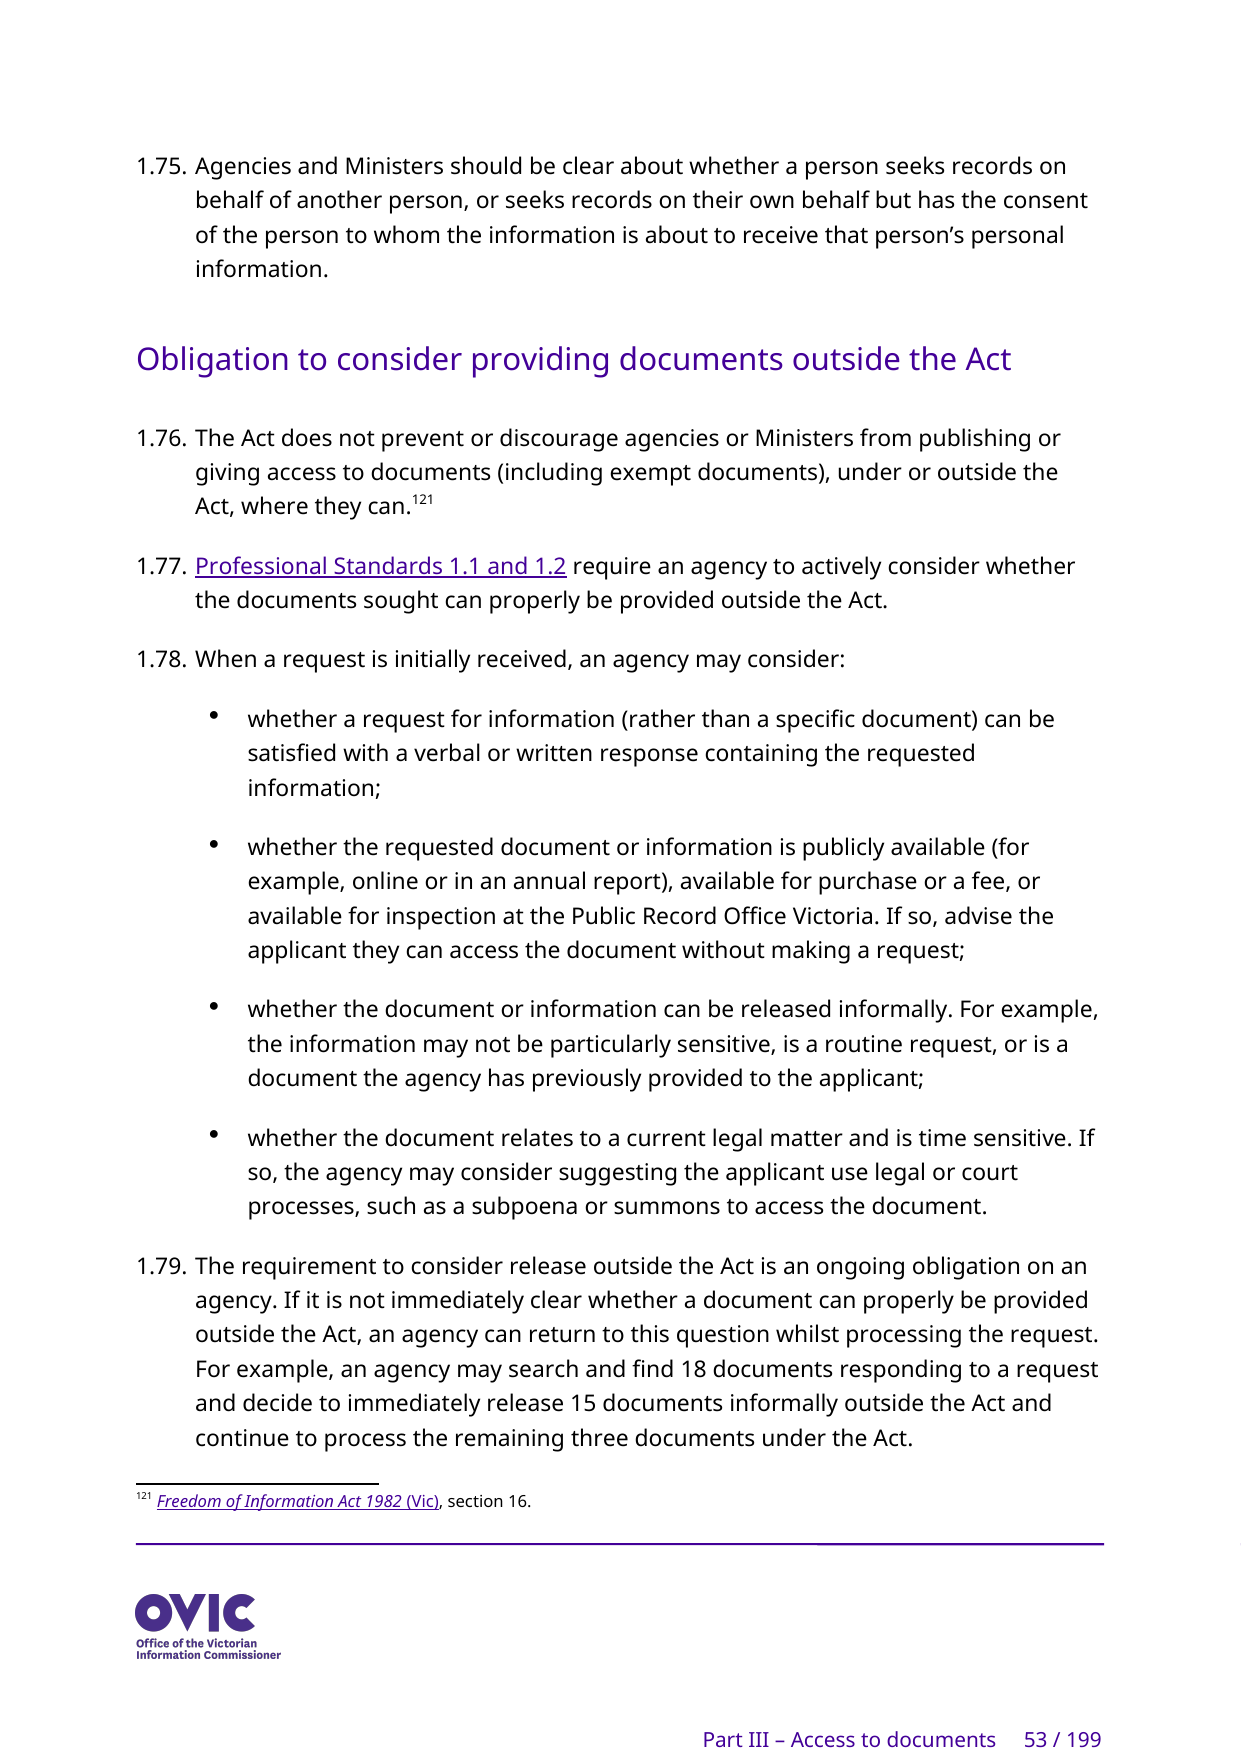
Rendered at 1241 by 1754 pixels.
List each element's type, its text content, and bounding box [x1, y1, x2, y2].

list Agencies and Ministers should be clear about whether a person seeks records on behalf of another person, or seeks records on their own behalf but has the consent of the person to whom the information is about to receive that person’s personal information. [136, 150, 1104, 284]
picture [135, 1594, 281, 1659]
list The Act does not prevent or discourage agencies or Ministers from publishing or giving access to documents (including exempt documents), under or outside the Act, where they can. [136, 422, 1104, 522]
list whether the document relates to a current legal matter and is time sensitive. If so, the agency may consider suggesting the applicant use legal or court processes, such as a subpoena or summons to access the document. [210, 1122, 1104, 1222]
list whether the requested document or information is publicly available (for example, online or in an annual report), available for purchase or a fee, or available for inspection at the Public Record Office Victoria. If so, advise the applicant they can access the document without making a request; [210, 831, 1104, 965]
subtitle Obligation to consider providing documents outside the Act [136, 337, 1104, 380]
list When a request is initially received, an agency may consider: [136, 643, 1104, 675]
list whether a request for information (rather than a specific document) can be satisfied with a verbal or written response containing the requested information; [210, 703, 1104, 803]
list The requirement to consider release outside the Act is an ongoing obligation on an agency. If it is not immediately clear whether a document can properly be provided outside the Act, an agency can return to this question whilst processing the request. For example, an agency may search and find 18 documents responding to a request and decide to immediately release 15 documents informally outside the Act and continue to process the remaining three documents under the Act. [136, 1250, 1104, 1453]
list whether the document or information can be released informally. For example, the information may not be particularly sensitive, is a routine request, or is a document the agency has previously provided to the applicant; [210, 993, 1104, 1093]
list Professional Standards 1.1 and 1.2 require an agency to actively consider whether the documents sought can properly be provided outside the Act. [136, 550, 1104, 615]
